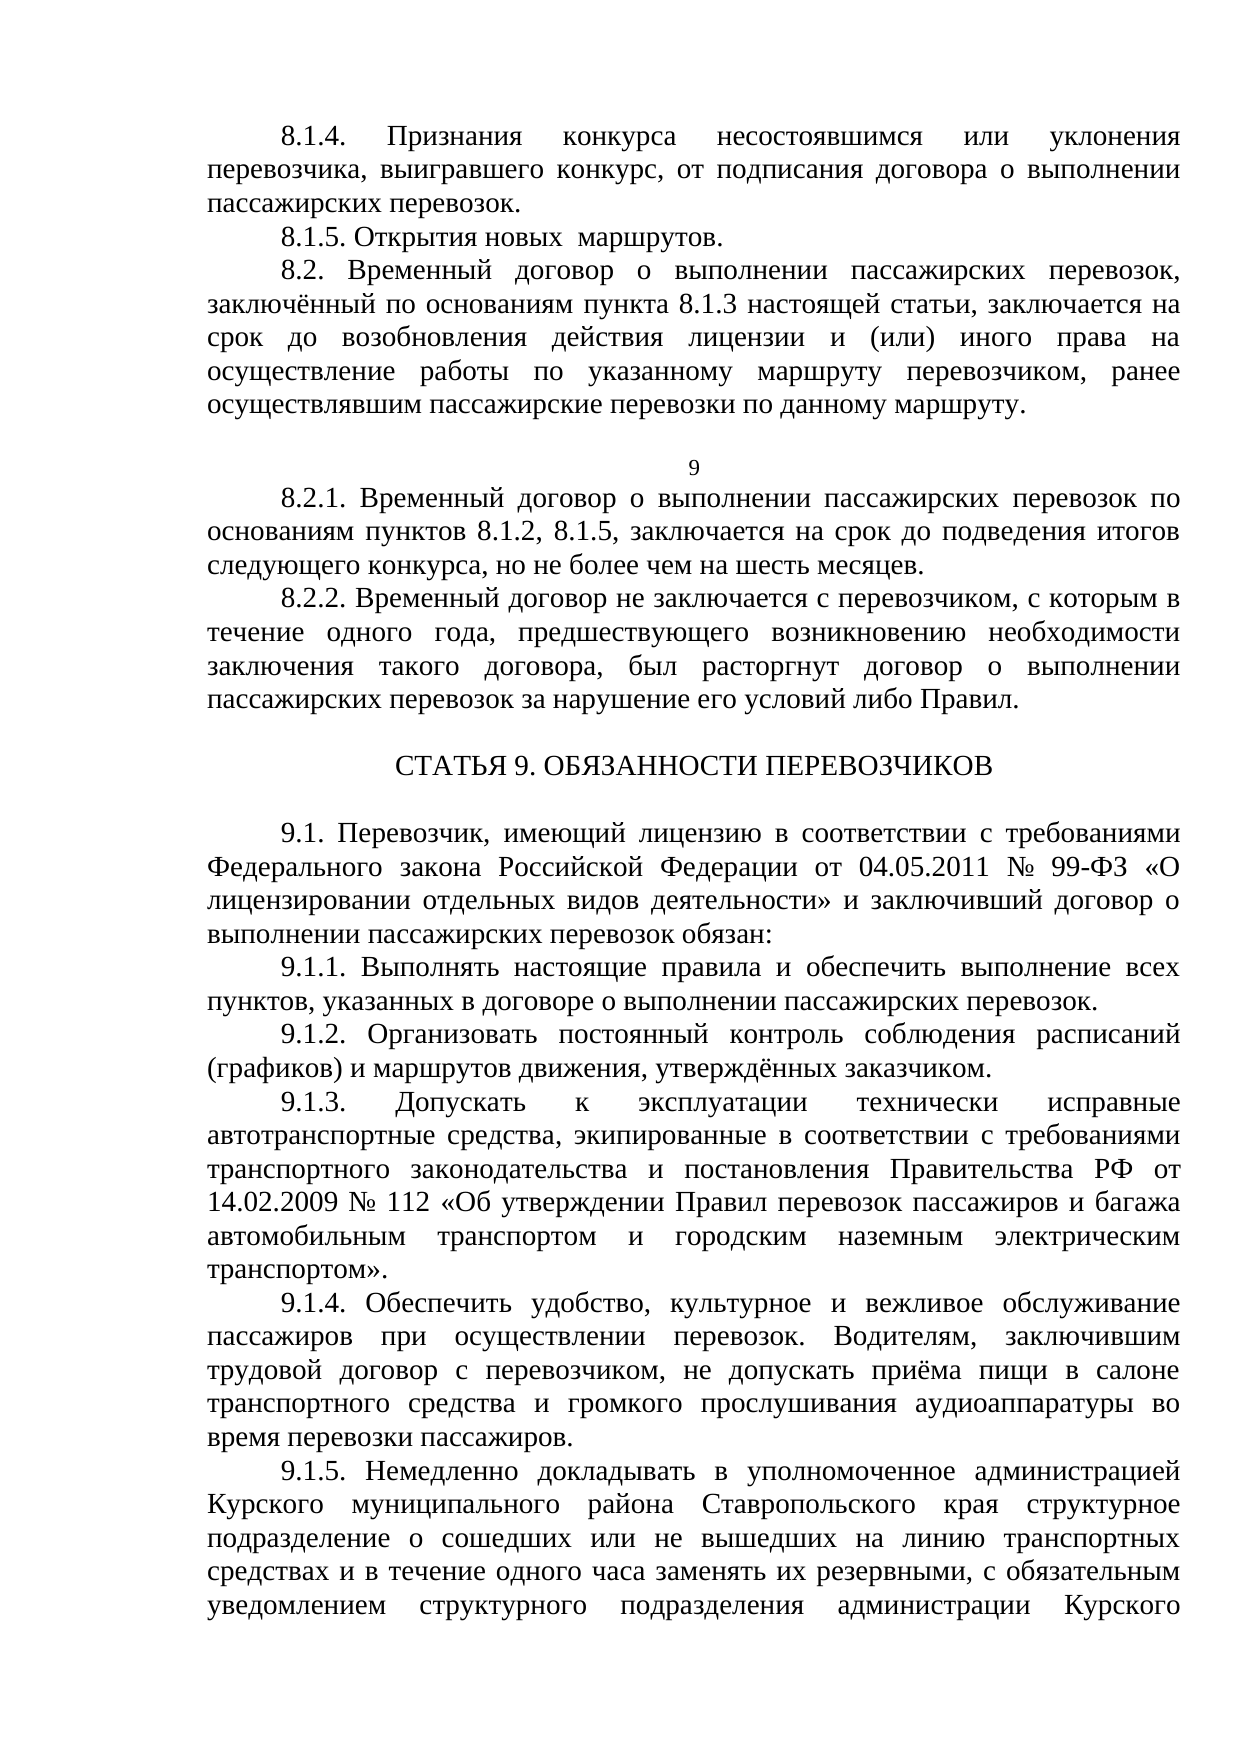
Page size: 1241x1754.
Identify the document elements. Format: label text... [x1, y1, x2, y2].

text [207, 1453, 1181, 1620]
text 8.2.2. Временный договор не заключается с перевозчиком, с которым в течение одного года, предшествующего возникновению необходимости заключения такого договора, был расторгнут договор о выполнении пассажирских перевозок за нарушение его условий либо Правил. [207, 581, 1181, 715]
text 9.1.2. Организовать постоянный контроль соблюдения расписаний (графиков) и маршрутов движения, утверждённых заказчиком. [207, 1017, 1181, 1084]
text 8.2.1. Временный договор о выполнении пассажирских перевозок по основаниям пунктов 8.1.2, 8.1.5, заключается на срок до подведения итогов следующего конкурса, но не более чем на шесть месяцев. [207, 480, 1181, 581]
text 9.1.1. Выполнять настоящие правила и обеспечить выполнение всех пунктов, указанных в договоре о выполнении пассажирских перевозок. [207, 949, 1181, 1017]
text СТАТЬЯ 9. ОБЯЗАННОСТИ ПЕРЕВОЗЧИКОВ [207, 748, 1181, 782]
text 8.2. Временный договор о выполнении пассажирских перевозок, заключённый по основаниям пункта 8.1.3 настоящей статьи, заключается на срок до возобновления действия лицензии и (или) иного права на осуществление работы по указанному маршруту перевозчиком, ранее осуществлявшим пассажирские перевозки по данному маршруту. [207, 252, 1181, 420]
text 8.1.4. Признания конкурса несостоявшимся или уклонения перевозчика, выигравшего конкурс, от подписания договора о выполнении пассажирских перевозок. [207, 118, 1181, 219]
text 9.1. Перевозчик, имеющий лицензию в соответствии с требованиями Федерального закона Российской Федерации от 04.05.2011 № 99-ФЗ «О лицензировании отдельных видов деятельности» и заключивший договор о выполнении пассажирских перевозок обязан: [207, 815, 1181, 949]
text 9.1.4. Обеспечить удобство, культурное и вежливое обслуживание пассажиров при осуществлении перевозок. Водителям, заключившим трудовой договор с перевозчиком, не допускать приёма пищи в салоне транспортного средства и громкого прослушивания аудиоаппаратуры во время перевозки пассажиров. [207, 1285, 1181, 1453]
text 9.1.3. Допускать к эксплуатации технически исправные автотранспортные средства, экипированные в соответствии с требованиями транспортного законодательства и постановления Правительства РФ от 14.02.2009 № 112 «Об утверждении Правил перевозок пассажиров и багажа автомобильным транспортом и городским наземным электрическим транспортом». [207, 1084, 1181, 1285]
text 8.1.5. Открытия новых маршрутов. [207, 219, 1181, 252]
text 9 [207, 453, 1181, 480]
